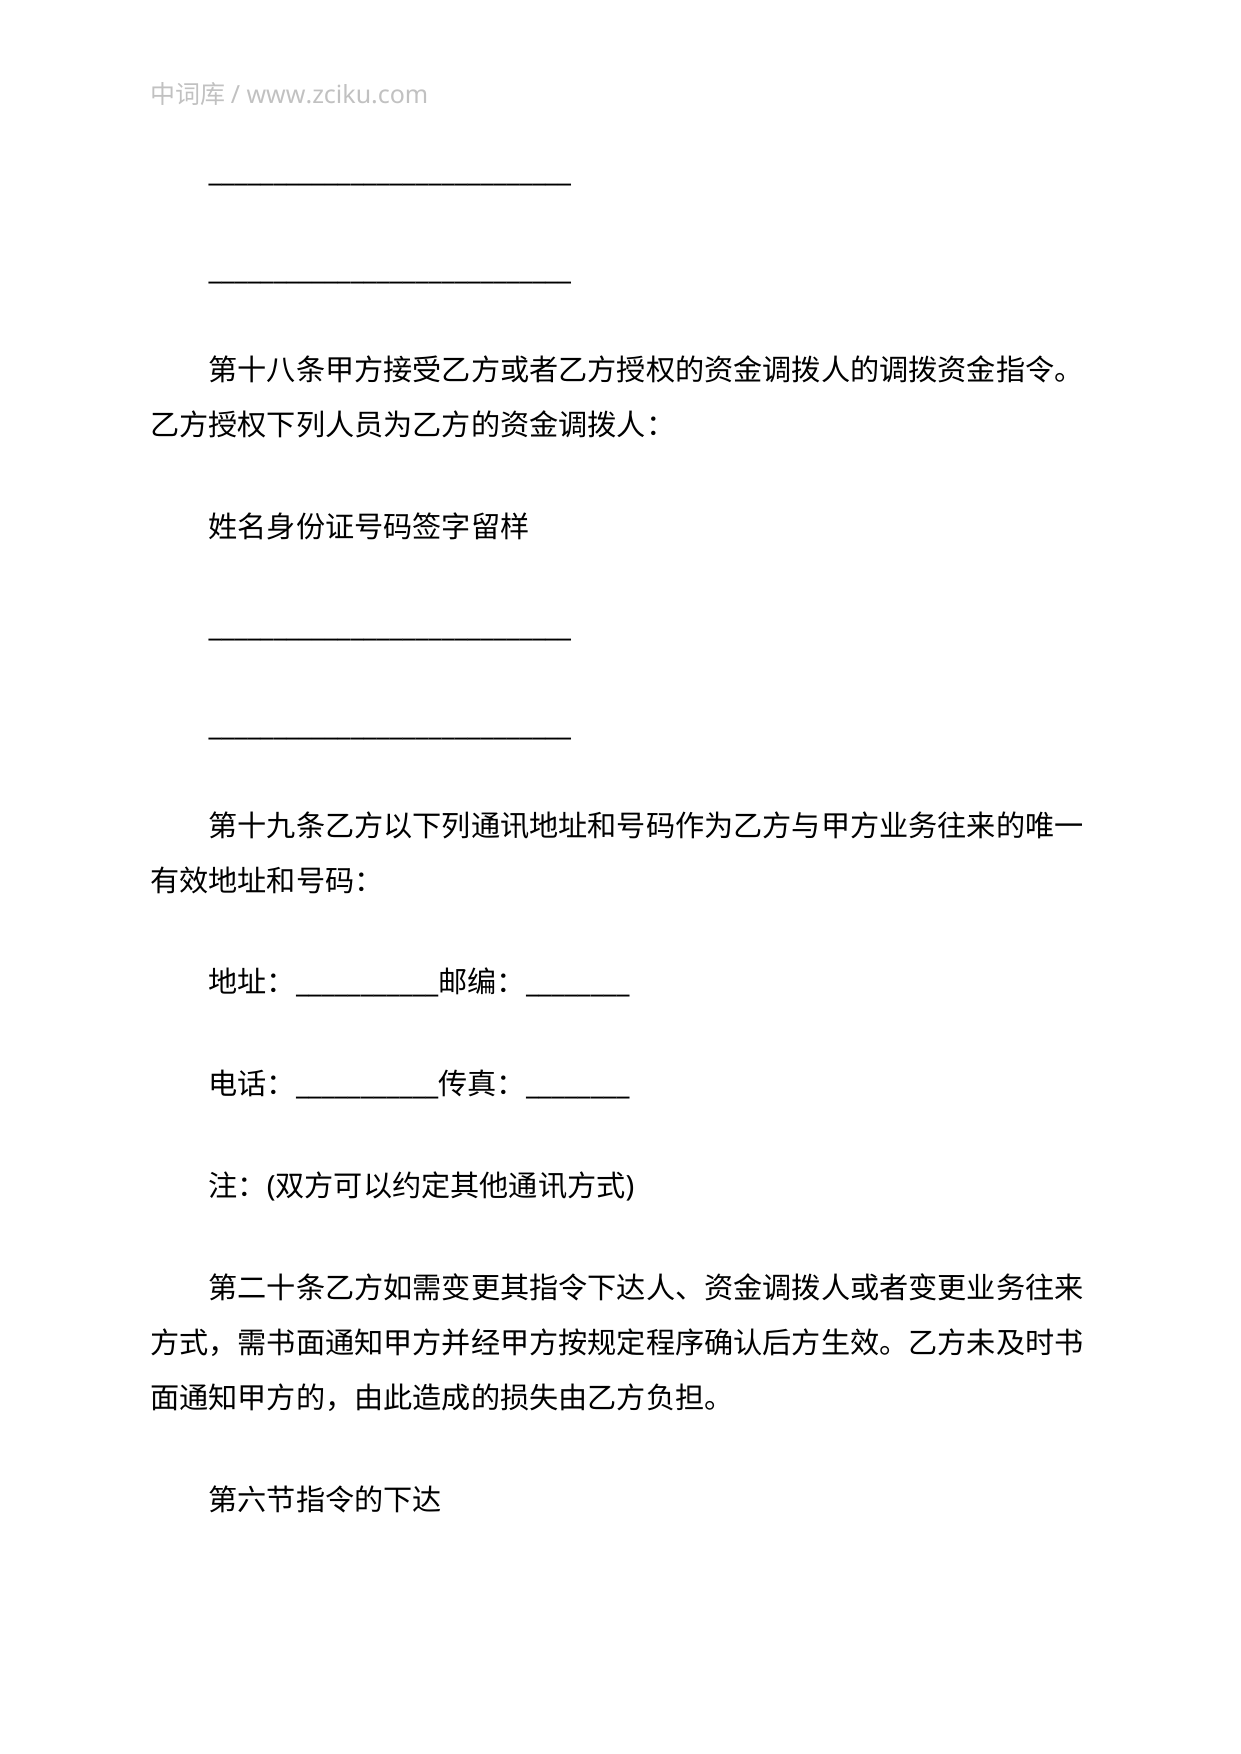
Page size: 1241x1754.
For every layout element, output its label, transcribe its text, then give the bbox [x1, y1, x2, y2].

text 姓名身份证号码签字留样 [150, 503, 1090, 546]
text 电话：___________传真：________ [150, 1061, 1090, 1103]
text 第六节指令的下达 [150, 1476, 1090, 1519]
text ____________________________ [150, 150, 1090, 190]
text ____________________________ [150, 605, 1090, 645]
text ____________________________ [150, 248, 1090, 288]
text ____________________________ [150, 704, 1090, 743]
text 第二十条乙方如需变更其指令下达人、资金调拨人或者变更业务往来方式，需书面通知甲方并经甲方按规定程序确认后方生效。乙方未及时书面通知甲方的，由此造成的损失由乙方负担。 [150, 1265, 1090, 1417]
text 第十九条乙方以下列通讯地址和号码作为乙方与甲方业务往来的唯一有效地址和号码： [150, 802, 1090, 899]
text 第十八条甲方接受乙方或者乙方授权的资金调拨人的调拨资金指令。乙方授权下列人员为乙方的资金调拨人： [150, 347, 1090, 444]
text 注：(双方可以约定其他通讯方式) [150, 1163, 1090, 1205]
text 地址：___________邮编：________ [150, 959, 1090, 1001]
